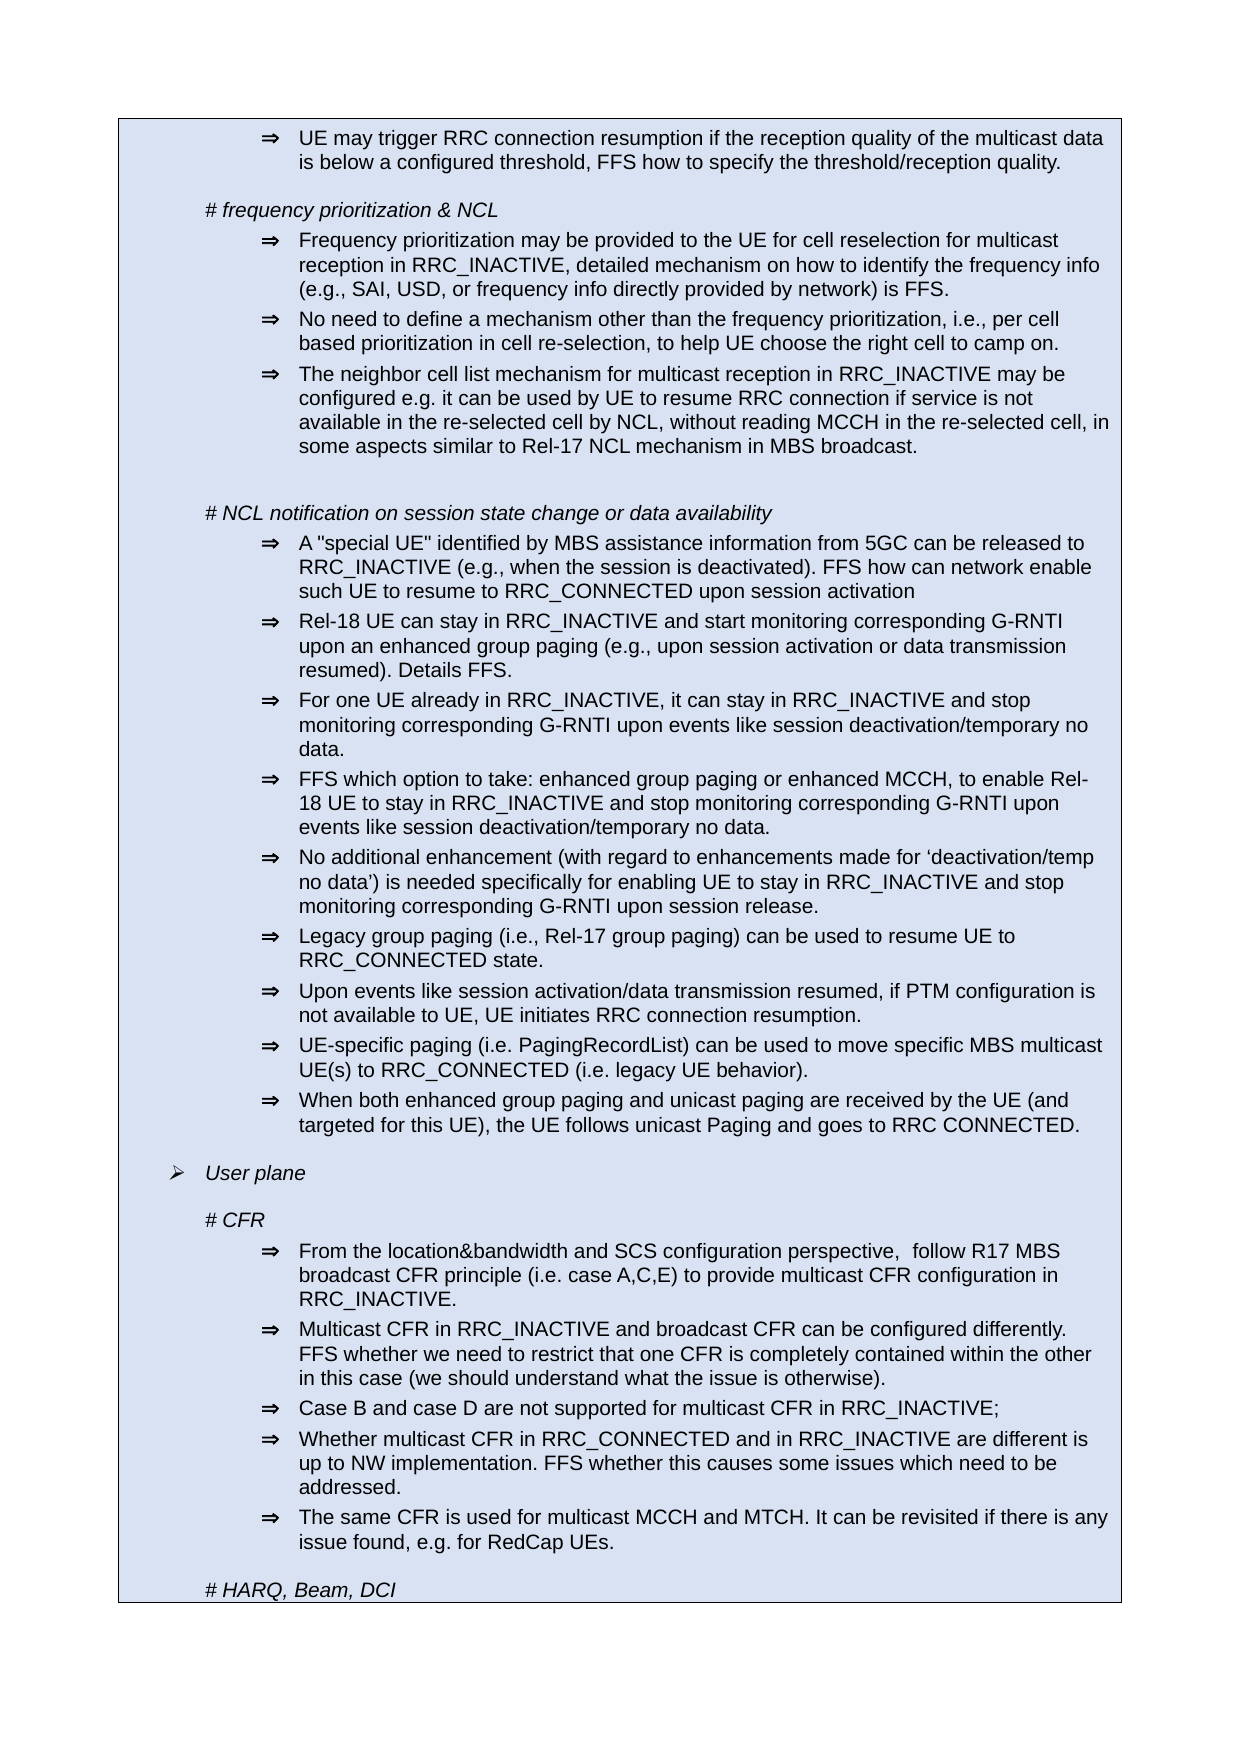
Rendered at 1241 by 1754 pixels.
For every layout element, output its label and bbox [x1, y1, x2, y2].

table_header [119, 119, 1121, 1602]
